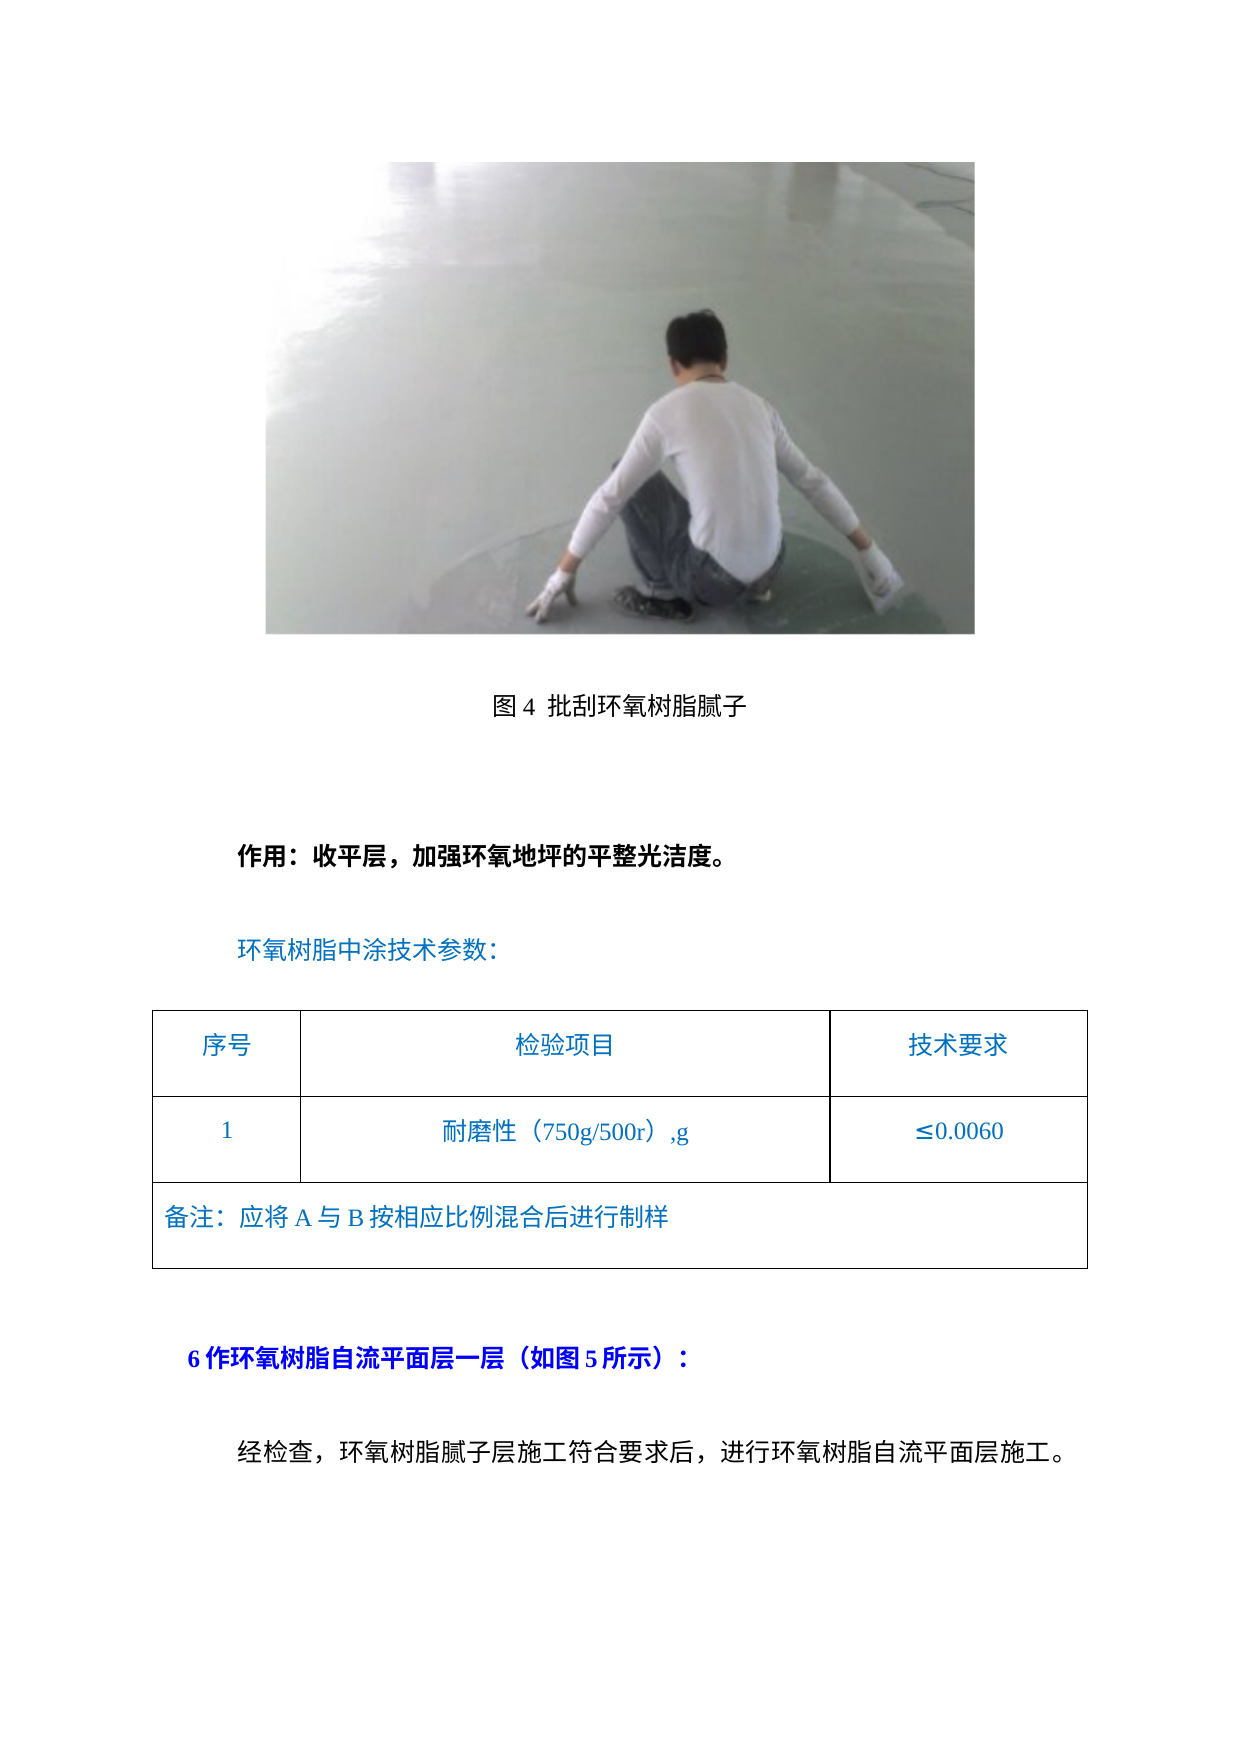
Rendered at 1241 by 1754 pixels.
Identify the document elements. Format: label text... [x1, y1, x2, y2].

picture [265, 162, 975, 636]
table_cell 1 [153, 1097, 300, 1182]
table_header 技术要求 [831, 1011, 1087, 1096]
text 环氧树脂中涂技术参数： [187, 916, 1053, 981]
text 作用：收平层，加强环氧地坪的平整光洁度。 [187, 822, 1053, 887]
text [187, 1418, 1053, 1483]
table_cell 备注：应将A与B按相应比例混合后进行制样 [153, 1183, 1087, 1268]
table_cell ≤0.0060 [831, 1097, 1087, 1182]
table_header 序号 [153, 1011, 300, 1096]
text 图4 批刮环氧树脂腻子 [187, 672, 1053, 737]
text 6作环氧树脂自流平面层一层（如图5所示）： [187, 1324, 1053, 1389]
table_cell 耐磨性（750g/500r）,g [301, 1097, 829, 1182]
table_header 检验项目 [301, 1011, 829, 1096]
